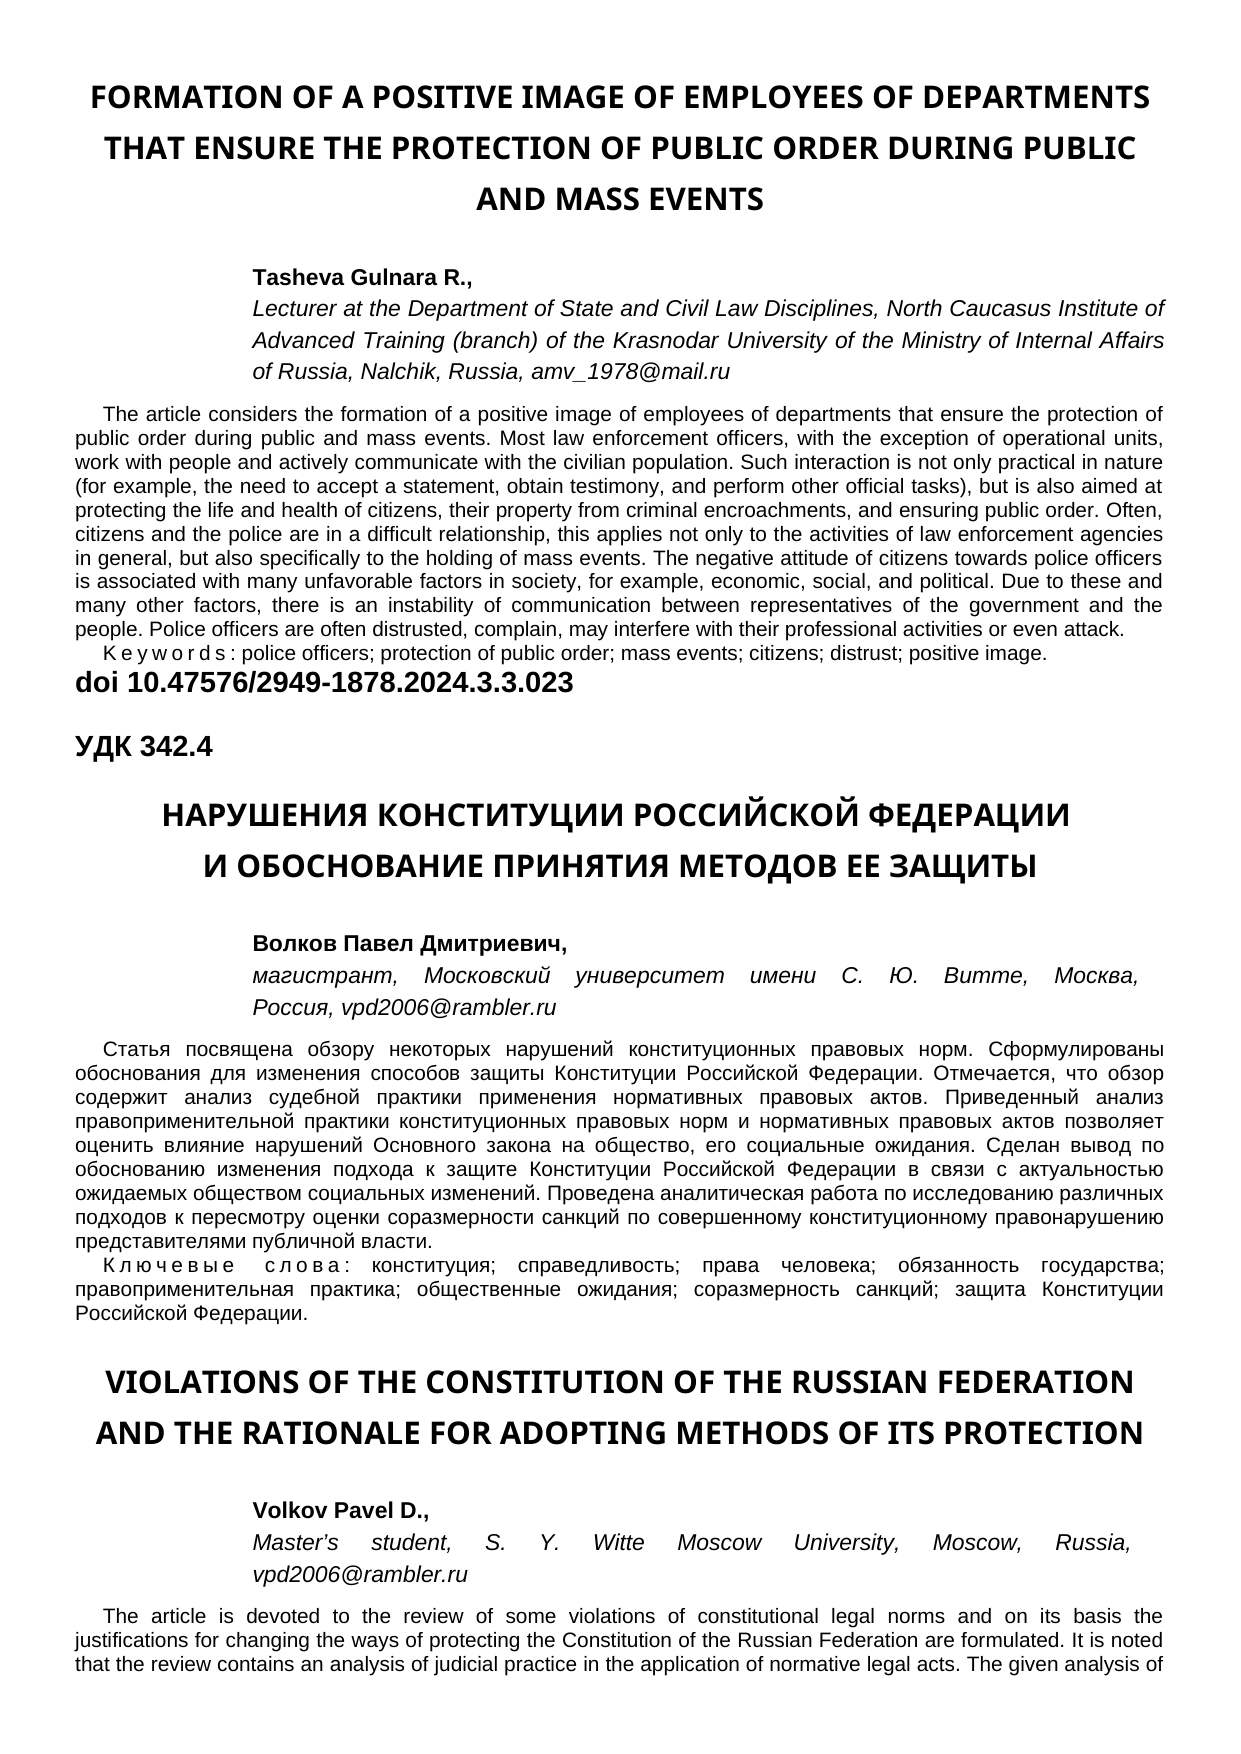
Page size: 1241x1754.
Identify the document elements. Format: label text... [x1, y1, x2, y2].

text Volkov Pavel D., [252, 1497, 1165, 1524]
text doi 10.47576/2949-1878.2024.3.3.023 [75, 665, 1165, 699]
text Ключевые слова: конституция; справедливость; права человека; обязанность государства; правоприменительная практика; общественные ожидания; соразмерность санкций; защита Конституции Российской Федерации. [75, 1252, 1165, 1324]
text Статья посвящена обзору некоторых нарушений конституционных правовых норм. Сформулированы обоснования для изменения способов защиты Конституции Российской Федерации. Отмечается, что обзор содержит анализ судебной практики применения нормативных правовых актов. Приведенный анализ правоприменительной практики конституционных правовых норм и нормативных правовых актов позволяет оценить влияние нарушений Основного закона на общество, его социальные ожидания. Сделан вывод по обоснованию изменения подхода к защите Конституции Российской Федерации в связи с актуальностью ожидаемых обществом социальных изменений. Проведена аналитическая работа по исследованию различных подходов к пересмотру оценки соразмерности санкций по совершенному конституционному правонарушению представителями публичной власти. [75, 1037, 1165, 1252]
text Master’s student, S. Y. Witte Moscow University, Moscow, Russia, vpd2006@rambler.ru [252, 1529, 1165, 1587]
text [75, 1604, 1165, 1676]
text Formation of a positive image of employees of departments that ensure the protection of public order during public and mass events [75, 75, 1165, 220]
text The article considers the formation of a positive image of employees of departments that ensure the protection of public order during public and mass events. Most law enforcement officers, with the exception of operational units, work with people and actively communicate with the civilian population. Such interaction is not only practical in nature (for example, the need to accept a statement, obtain testimony, and perform other official tasks), but is also aimed at protecting the life and health of citizens, their property from criminal encroachments, and ensuring public order. Often, citizens and the police are in a difficult relationship, this applies not only to the activities of law enforcement agencies in general, but also specifically to the holding of mass events. The negative attitude of citizens towards police officers is associated with many unfavorable factors in society, for example, economic, social, and political. Due to these and many other factors, there is an instability of communication between representatives of the government and the people. Police officers are often distrusted, complain, may interfere with their professional activities or even attack. [75, 402, 1165, 641]
text Keywords: police officers; protection of public order; mass events; citizens; distrust; positive image. [75, 641, 1165, 665]
text Violations of the Constitution of the Russian Federation and the rationale for adopting methods of its protection [75, 1360, 1165, 1454]
text магистрант, Московский университет имени С. Ю. Витте, Москва, Россия, vpd2006@rambler.ru [252, 962, 1165, 1020]
text Нарушения Конституции Российской Федерации и обоснование принятия методов ее защиты [75, 793, 1165, 886]
text Lecturer at the Department of State and Civil Law Disciplines, North Caucasus Institute of Advanced Training (branch) of the Krasnodar University of the Ministry of Internal Affairs of Russia, Nalchik, Russia, amv_1978@mail.ru [252, 295, 1165, 384]
text Tasheva Gulnara R., [252, 263, 1165, 290]
text Волков Павел Дмитриевич, [252, 930, 1165, 957]
text УДК 342.4 [75, 729, 1165, 762]
